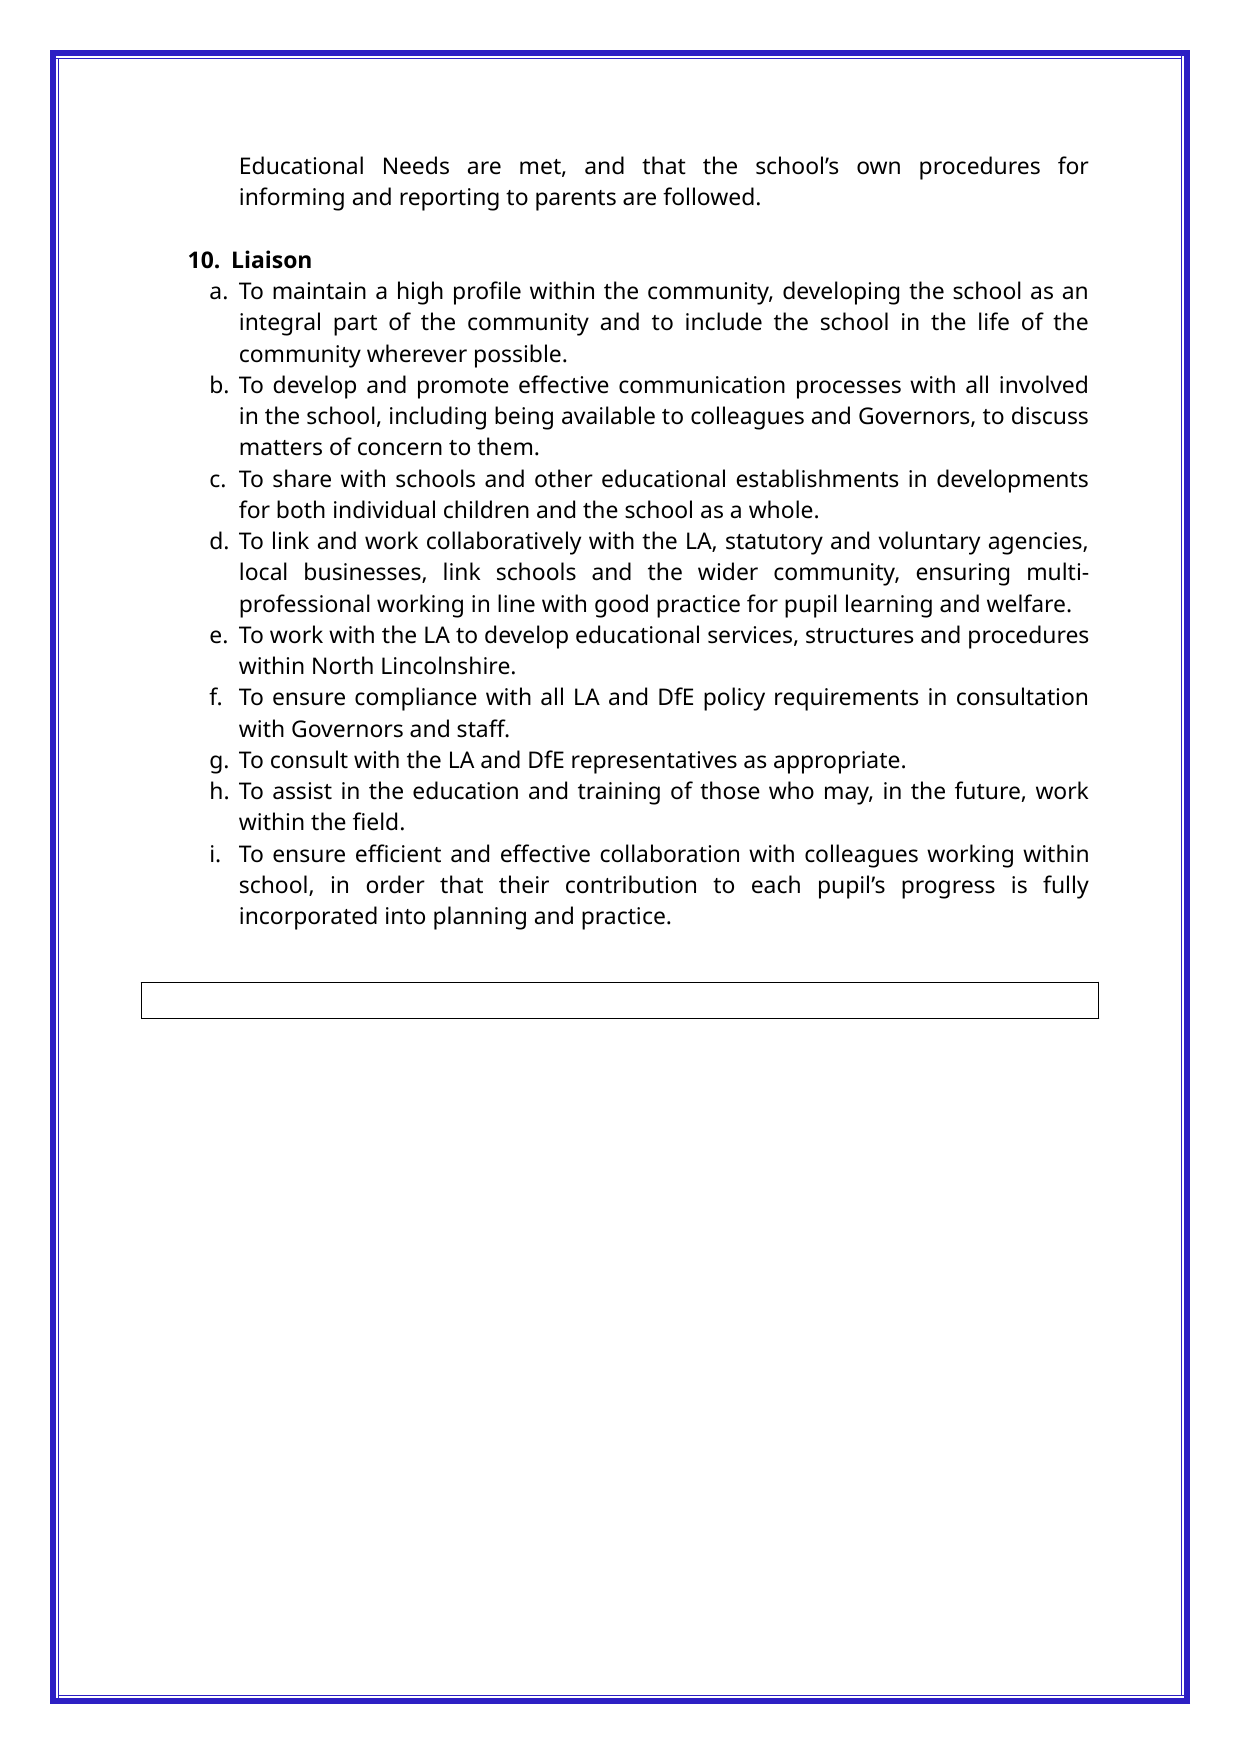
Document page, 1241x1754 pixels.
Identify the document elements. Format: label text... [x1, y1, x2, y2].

list To develop and promote effective communication processes with all involved in the school, including being available to colleagues and Governors, to discuss matters of concern to them. [209, 369, 1090, 462]
list To work with the LA to develop educational services, structures and procedures within . [209, 619, 1090, 681]
list To maintain a high profile within the community, developing the school as an integral part of the community and to include the school in the life of the community wherever possible. [209, 275, 1090, 369]
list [209, 150, 1090, 212]
list To share with schools and other educational establishments in developments for both individual children and the school as a whole. [209, 462, 1090, 525]
list To link and work collaboratively with the LA, statutory and voluntary agencies, local businesses, link schools and the wider community, ensuring multi-professional working in line with good practice for pupil learning and welfare. [209, 525, 1090, 619]
list Liaison [187, 244, 1090, 275]
list To consult with the LA and DfE representatives as appropriate. [209, 744, 1090, 775]
list To assist in the education and training of those who may, in the future, work within the field. [209, 775, 1090, 837]
list To ensure efficient and effective collaboration with colleagues working within school, in order that their contribution to each pupil’s progress is fully incorporated into planning and practice. [209, 837, 1090, 931]
list To ensure compliance with all LA and DfE policy requirements in consultation with Governors and staff. [209, 681, 1090, 744]
